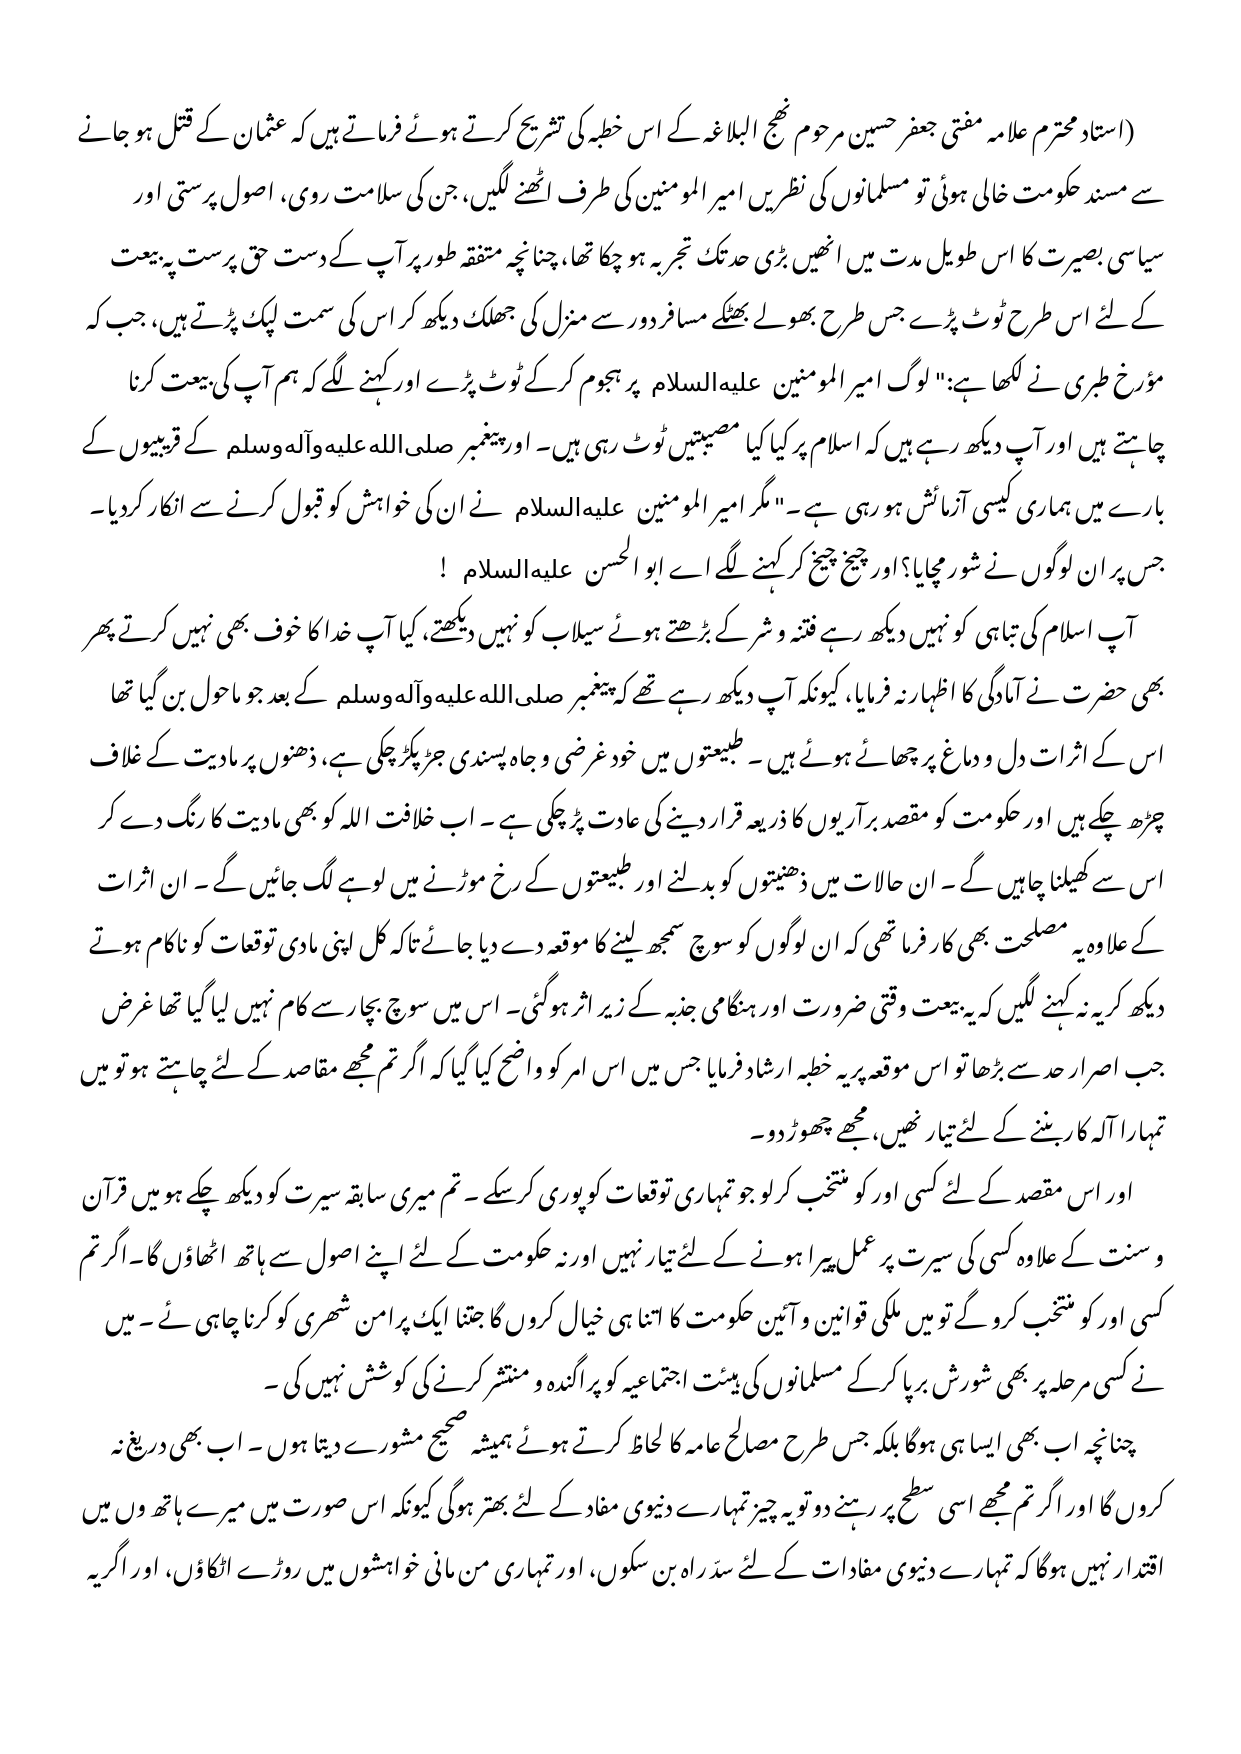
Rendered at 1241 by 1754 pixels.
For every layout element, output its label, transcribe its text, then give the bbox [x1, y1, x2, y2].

text اور اس مقصد کے لئے کسی اور کو منتخب کرلو جو تمہاری توقعات کو پوری کرسکے ۔ تم میری سابقہ سیرت کو دیکھ چکے ہو میں قرآن و سنت کے علاوہ کسی کی سیرت پر عمل پیرا ہونے کے لئے تیار نہیں اور نہ حکومت کے لئے اپنے اصول سے ہاتھ اٹھاؤں گا۔اگر تم کسی اور کو منتخب کرو گے تو میں ملکی قوانین و آئین حکومت کا اتنا ہی خیال کروں گا جتنا ایک پرامن شھری کو کرنا چاہی ئے ۔ میں نے کسی مرحلہ پر بھی شورش برپا کرکے مسلمانوں کی ہیئت اجتماعیہ کو پراگندہ و منتشر کرنے کی کوشش نہیں کی ۔ [75, 1156, 1165, 1406]
text آپ اسلام کی تباہی کو نہیں دیکھ رہے فتنہ و شر کے بڑھتے ہوئے سیلاب کو نہیں دیکھتے، کیا آپ خدا کا خوف بھی نہیں کرتے پھر بھی حضرت نے آمادگی کا اظہار نہ فرمایا، کیونکہ آپ دیکھ رہے تھے کہ پیغمبر صلى‌الله‌عليه‌وآله‌وسلم کے بعد جو ماحول بن گیا تھا اس کے اثرات دل و دماغ پر چھائے ہوئے ہیں ۔ طبیعتوں میں خود غرضی و جاہ پسندی جڑ پکڑ چکی ہے، ذھنوں پر مادیت کے غلاف چڑھ چکے ہیں اور حکومت کو مقصد برآریوں کا ذریعہ قرار دینے کی عادت پڑ چکی ہے ۔ اب خلافت اللہ کو بھی مادیت کا رنگ دے کر اس سے کھیلنا چاہیں گے ۔ ان حالات میں ذھنیتوں کو بدلنے اور طبیعتوں کے رخ موڑنے میں لوہے لگ جائیں گے ۔ ان اثرات کے علاوہ یہ مصلحت بھی کار فرما تھی کہ ان لوگوں کو سوچ سمجھ لینے کا موقعہ دے دیا جائے تاکہ کل اپنی مادی توقعات کو ناکام ہوتے دیکھ کر یہ نہ کہنے لگیں کہ یہ بیعت وقتی ضرورت اور ہنگامی جذبہ کے زیر اثر ہوگئی۔ اس میں سوچ بچار سے کام نہیں لیا گیا تھا غرض جب اصرار حد سے بڑھا تو اس موقعہ پر یہ خطبہ ارشاد فرمایا جس میں اس امر کو واضح کیا گیا کہ اگر تم مجھے مقاصد کے لئے چاہتے ہو تو میں تمہارا آلہ کار بننے کے لئے تیار نھیں، مجھے چھوڑ دو۔ [75, 594, 1165, 1156]
text (استاد محترم علامہ مفتی جعفر حسین مرحوم نھج البلاغہ کے اس خطبہ کی تشریح کرتے ہوئے فرماتے ہیں کہ عثمان کے قتل ہو جانے سے مسند حکومت خالی ہوئی تو مسلمانوں کی نظریں امیر المومنین کی طرف اٹھنے لگیں، جن کی سلامت روی، اصول پرستی اور سیاسی بصیرت کا اس طویل مدت میں انھیں بڑی حد تک تجربہ ہو چکا تھا، چنانچہ متفقہ طور پر آپ کے دست حق پرست پہ بیعت کے لئے اس طرح ٹوٹ پڑے جس طرح بھولے بھٹکے مسافر دور سے منزل کی جھلک دیکھ کر اس کی سمت لپک پڑتے ہیں، جب کہ مؤرخ طبری نے لکھا ہے:" لوگ امیر المومنین عليه‌السلام پر ہجوم کرکے ٹوٹ پڑے اور کہنے لگے کہ ہم آپ کی بیعت کرنا چاہتے ہیں اور آپ دیکھ رہے ہیں کہ اسلام پر کیا کیا مصیبتیں ٹوٹ رہی ہیں۔ اور پیغمبر صلى‌الله‌عليه‌وآله‌وسلم کے قریبیوں کے بارے میں ہماری کیسی آزمائش ہو رہی ہے ۔" مگر امیر المومنین عليه‌السلام نے ان کی خواہش کو قبول کرنے سے انکار کردیا۔ جس پر ان لوگوں نے شور مچایا؟اور چیخ چیخ کر کہنے لگے اے ابو الحسن عليه‌السلام ! [75, 94, 1165, 594]
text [75, 1406, 1165, 1594]
